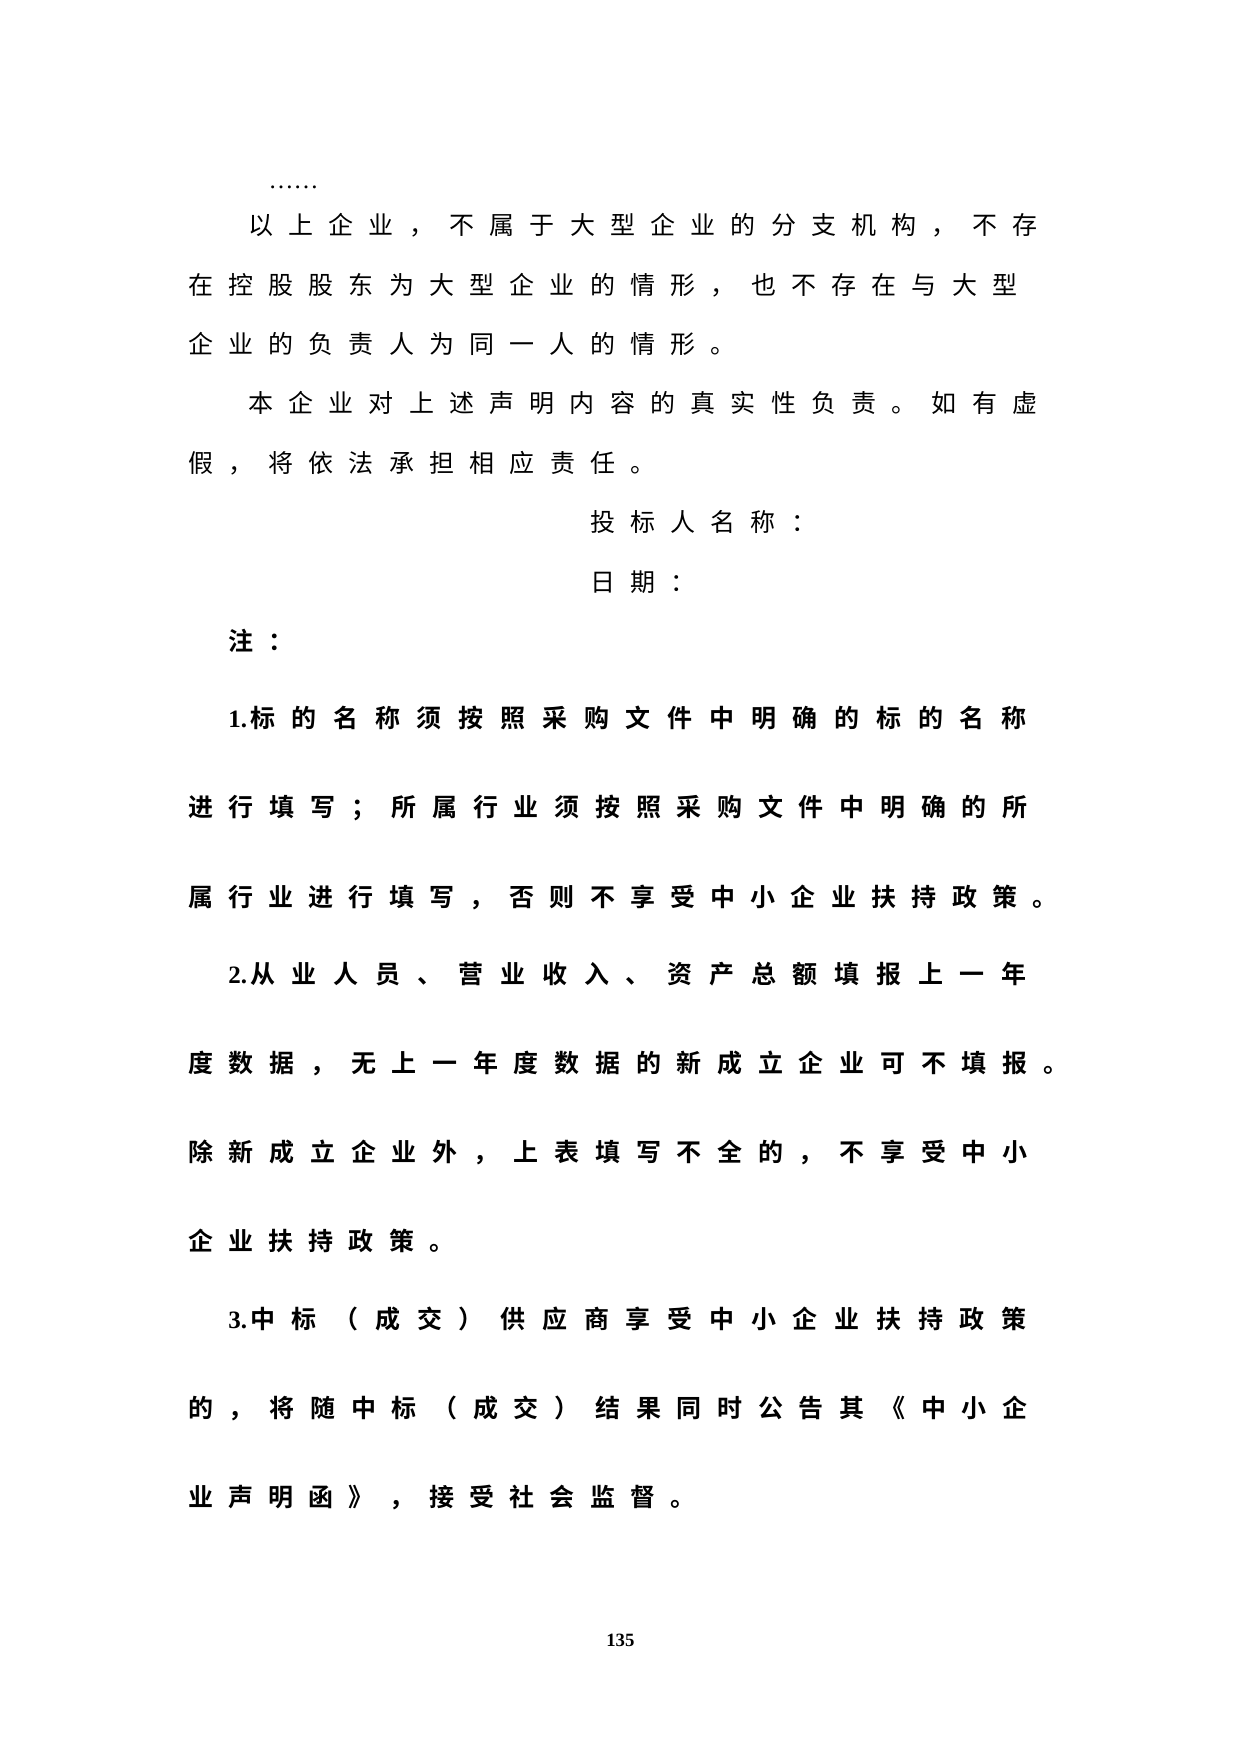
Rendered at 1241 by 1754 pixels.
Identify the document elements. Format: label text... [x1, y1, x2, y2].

text 投标人名称： [588, 491, 1052, 550]
text …… [254, 164, 1052, 194]
text 注： [188, 610, 1043, 669]
text 3.中标（成交）供应商享受中小企业扶持政策的，将随中标（成交）结果同时公告其《中小企业声明函》，接受社会监督。 [188, 1288, 1043, 1525]
text 以上企业，不属于大型企业的分支机构，不存在控股股东为大型企业的情形，也不存在与大型企业的负责人为同一人的情形。 [188, 194, 1052, 372]
text 1.标的名称须按照采购文件中明确的标的名称进行填写；所属行业须按照采购文件中明确的所属行业进行填写，否则不享受中小企业扶持政策。 [188, 687, 1043, 925]
text 2.从业人员、营业收入、资产总额填报上一年度数据，无上一年度数据的新成立企业可不填报。除新成立企业外，上表填写不全的，不享受中小企业扶持政策。 [188, 943, 1043, 1269]
text 日期： [588, 550, 1052, 610]
text 本企业对上述声明内容的真实性负责。如有虚假，将依法承担相应责任。 [188, 372, 1052, 491]
